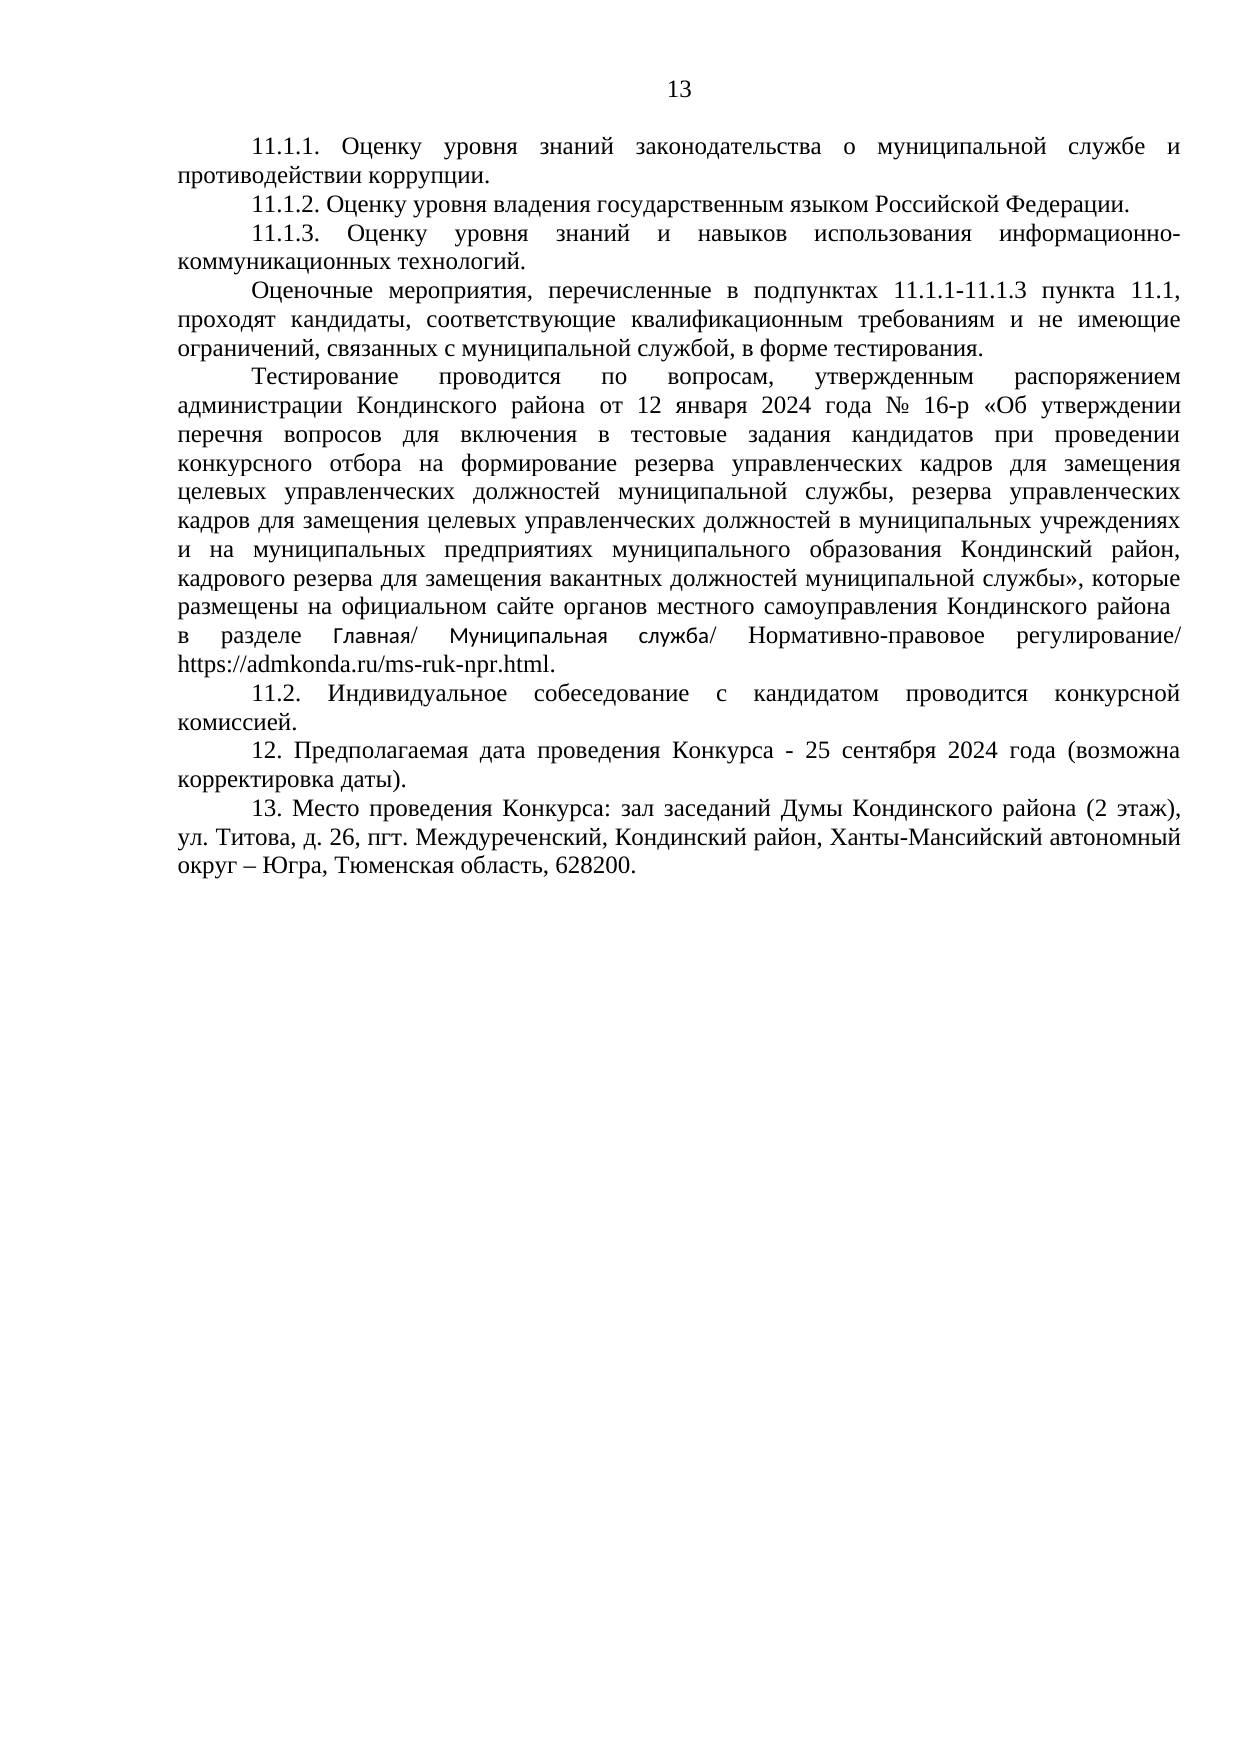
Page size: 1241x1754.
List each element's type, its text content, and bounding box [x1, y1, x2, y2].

text 11.1.2. Оценку уровня владения государственным языком Российской Федерации. [177, 189, 1181, 218]
text Тестирование проводится по вопросам, утвержденным распоряжением администрации Кондинского района от 12 января 2024 года № 16-р «Об утверждении перечня вопросов для включения в тестовые задания кандидатов при проведении конкурсного отбора на формирование резерва управленческих кадров для замещения целевых управленческих должностей муниципальной службы, резерва управленческих кадров для замещения целевых управленческих должностей в муниципальных учреждениях и на муниципальных предприятиях муниципального образования Кондинский район, кадрового резерва для замещения вакантных должностей муниципальной службы», которые размещены на официальном сайте органов местного самоуправления Кондинского района в разделе Главная/ Муниципальная служба/ Нормативно-правовое регулирование/ https://admkonda.ru/ms-ruk-npr.html. [177, 361, 1181, 419]
text 12. Предполагаемая дата проведения Конкурса - 25 сентября 2024 года (возможна корректировка даты). [177, 735, 1181, 793]
title 13. Место проведения Конкурса: зал заседаний Думы Кондинского района (2 этаж), ул. Титова, д. 26, пгт. Междуреченский, Кондинский район, Ханты-Мансийский автономный округ – Югра, Тюменская область, 628200. [177, 793, 1181, 879]
text Тестирование проводится по вопросам, утвержденным распоряжением администрации Кондинского района от 12 января 2024 года № 16-р «Об утверждении перечня вопросов для включения в тестовые задания кандидатов при проведении конкурсного отбора на формирование резерва управленческих кадров для замещения целевых управленческих должностей муниципальной службы, резерва управленческих кадров для замещения целевых управленческих должностей в муниципальных учреждениях и на муниципальных предприятиях муниципального образования Кондинский район, кадрового резерва для замещения вакантных должностей муниципальной службы», которые размещены на официальном сайте органов местного самоуправления Кондинского района в разделе Главная/ Муниципальная служба/ Нормативно-правовое регулирование/ https://admkonda.ru/ms-ruk-npr.html. [177, 591, 1181, 678]
text 11.2. Индивидуальное собеседование с кандидатом проводится конкурсной комиссией. [177, 678, 1181, 735]
text 11.1.3. Оценку уровня знаний и навыков использования информационно-коммуникационных технологий. [177, 218, 1181, 275]
text 11.1.1. Оценку уровня знаний законодательства о муниципальной службе и противодействии коррупции. [177, 131, 1181, 189]
text Оценочные мероприятия, перечисленные в подпунктах 11.1.1-11.1.3 пункта 11.1, проходят кандидаты, соответствующие квалификационным требованиям и не имеющие ограничений, связанных с муниципальной службой, в форме тестирования. [177, 275, 1181, 361]
